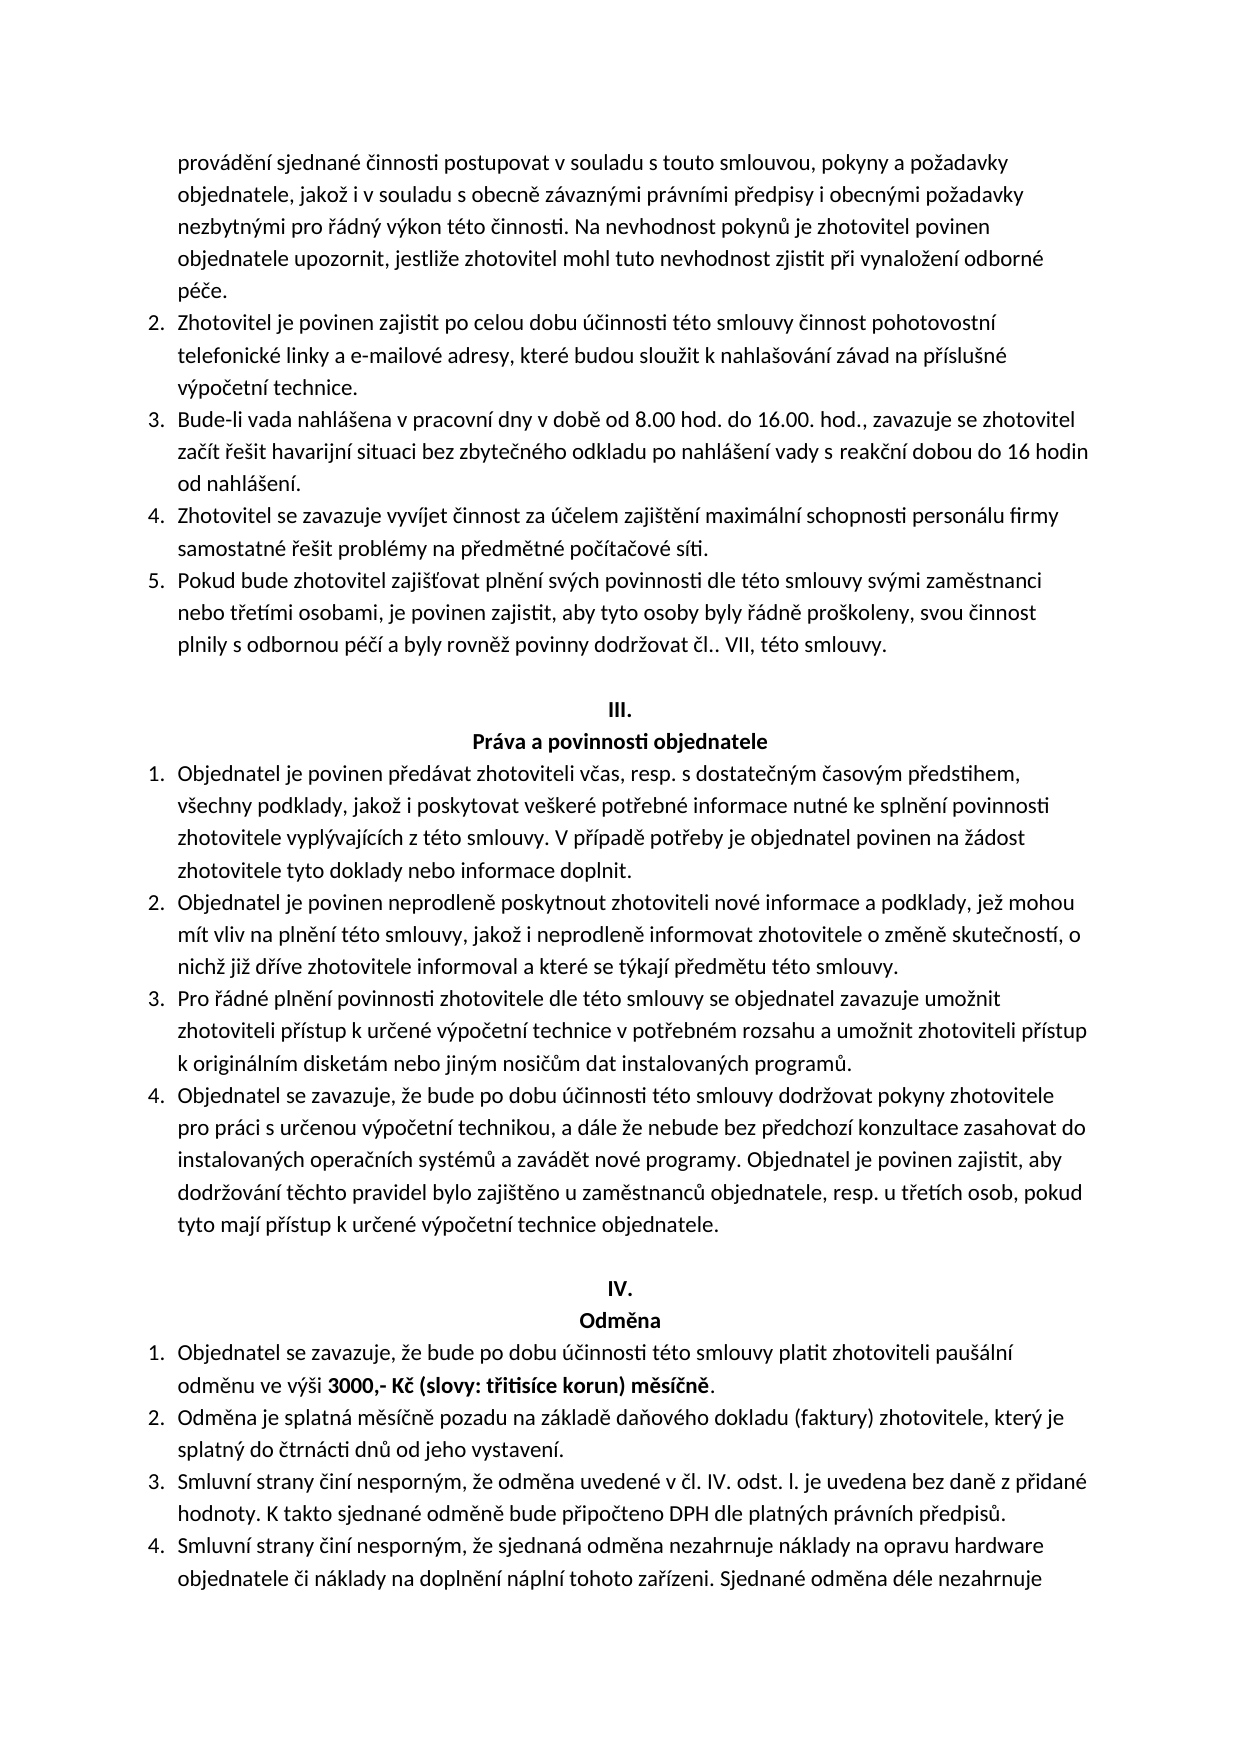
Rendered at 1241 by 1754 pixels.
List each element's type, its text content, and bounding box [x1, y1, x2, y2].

text 5. Pokud bude zhotovitel zajišťovat plnění svých povinnosti dle této smlouvy svými zaměstnanci nebo třetími osobami, je povinen zajistit, aby tyto osoby byly řádně proškoleny, svou činnost plnily s odbornou péčí a byly rovněž povinny dodržovat čl.. VII, této smlouvy. [148, 566, 1093, 658]
text 2. Objednatel je povinen neprodleně poskytnout zhotoviteli nové informace a podklady, jež mohou mít vliv na plnění této smlouvy, jakož i neprodleně informovat zhotovitele o změně skutečností, o nichž již dříve zhotovitele informoval a které se týkají předmětu této smlouvy. [148, 888, 1093, 980]
text 4. Objednatel se zavazuje, že bude po dobu účinnosti této smlouvy dodržovat pokyny zhotovitele pro práci s určenou výpočetní technikou, a dále že nebude bez předchozí konzultace zasahovat do instalovaných operačních systémů a zavádět nové programy. Objednatel je povinen zajistit, aby dodržování těchto pravidel bylo zajištěno u zaměstnanců objednatele, resp. u třetích osob, pokud tyto mají přístup k určené výpočetní technice objednatele. [148, 1081, 1093, 1238]
text hodnoty. K takto sjednané odměně bude připočteno DPH dle platných právních předpisů. [148, 1499, 1093, 1527]
text 1. Objednatel je povinen předávat zhotoviteli včas, resp. s dostatečným časovým předstihem, všechny podklady, jakož i poskytovat veškeré potřebné informace nutné ke splnění povinnosti zhotovitele vyplývajících z této smlouvy. V případě potřeby je objednatel povinen na žádost zhotovitele tyto doklady nebo informace doplnit. [148, 759, 1093, 884]
text IV. [148, 1274, 1093, 1302]
text 1. Objednatel se zavazuje, že bude po dobu účinnosti této smlouvy platit zhotoviteli paušální odměnu ve výši 3000,- Kč (slovy: třitisíce korun) měsíčně. [148, 1338, 1093, 1399]
text provádění sjednané činnosti postupovat v souladu s touto smlouvou, pokyny a požadavky objednatele, jakož i v souladu s obecně závaznými právními předpisy i obecnými požadavky nezbytnými pro řádný výkon této činnosti. Na nevhodnost pokynů je zhotovitel povinen objednatele upozornit, jestliže zhotovitel mohl tuto nevhodnost zjistit při vynaložení odborné péče. [177, 148, 1093, 304]
text 3. Pro řádné plnění povinnosti zhotovitele dle této smlouvy se objednatel zavazuje umožnit zhotoviteli přístup k určené výpočetní technice v potřebném rozsahu a umožnit zhotoviteli přístup k originálním disketám nebo jiným nosičům dat instalovaných programů. [148, 984, 1093, 1077]
text 2. Odměna je splatná měsíčně pozadu na základě daňového dokladu (faktury) zhotovitele, který je splatný do čtrnácti dnů od jeho vystavení. [148, 1403, 1093, 1463]
text Práva a povinnosti objednatele [148, 727, 1093, 755]
text 3. Bude-li vada nahlášena v pracovní dny v době od 8.00 hod. do 16.00. hod., zavazuje se zhotovitel začít řešit havarijní situaci bez zbytečného odkladu po nahlášení vady s reakční dobou do 16 hodin od nahlášení. [148, 405, 1093, 497]
text 3. Smluvní strany činí nesporným, že odměna uvedené v čl. IV. odst. l. je uvedena bez daně z přidané [148, 1467, 1093, 1495]
text 4. Zhotovitel se zavazuje vyvíjet činnost za účelem zajištění maximální schopnosti personálu firmy samostatné řešit problémy na předmětné počítačové síti. [148, 502, 1093, 562]
text 2. Zhotovitel je povinen zajistit po celou dobu účinnosti této smlouvy činnost pohotovostní telefonické linky a e-mailové adresy, které budou sloužit k nahlašování závad na příslušné výpočetní technice. [148, 308, 1093, 401]
text III. [148, 695, 1093, 723]
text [148, 1532, 1093, 1592]
text Odměna [148, 1306, 1093, 1334]
